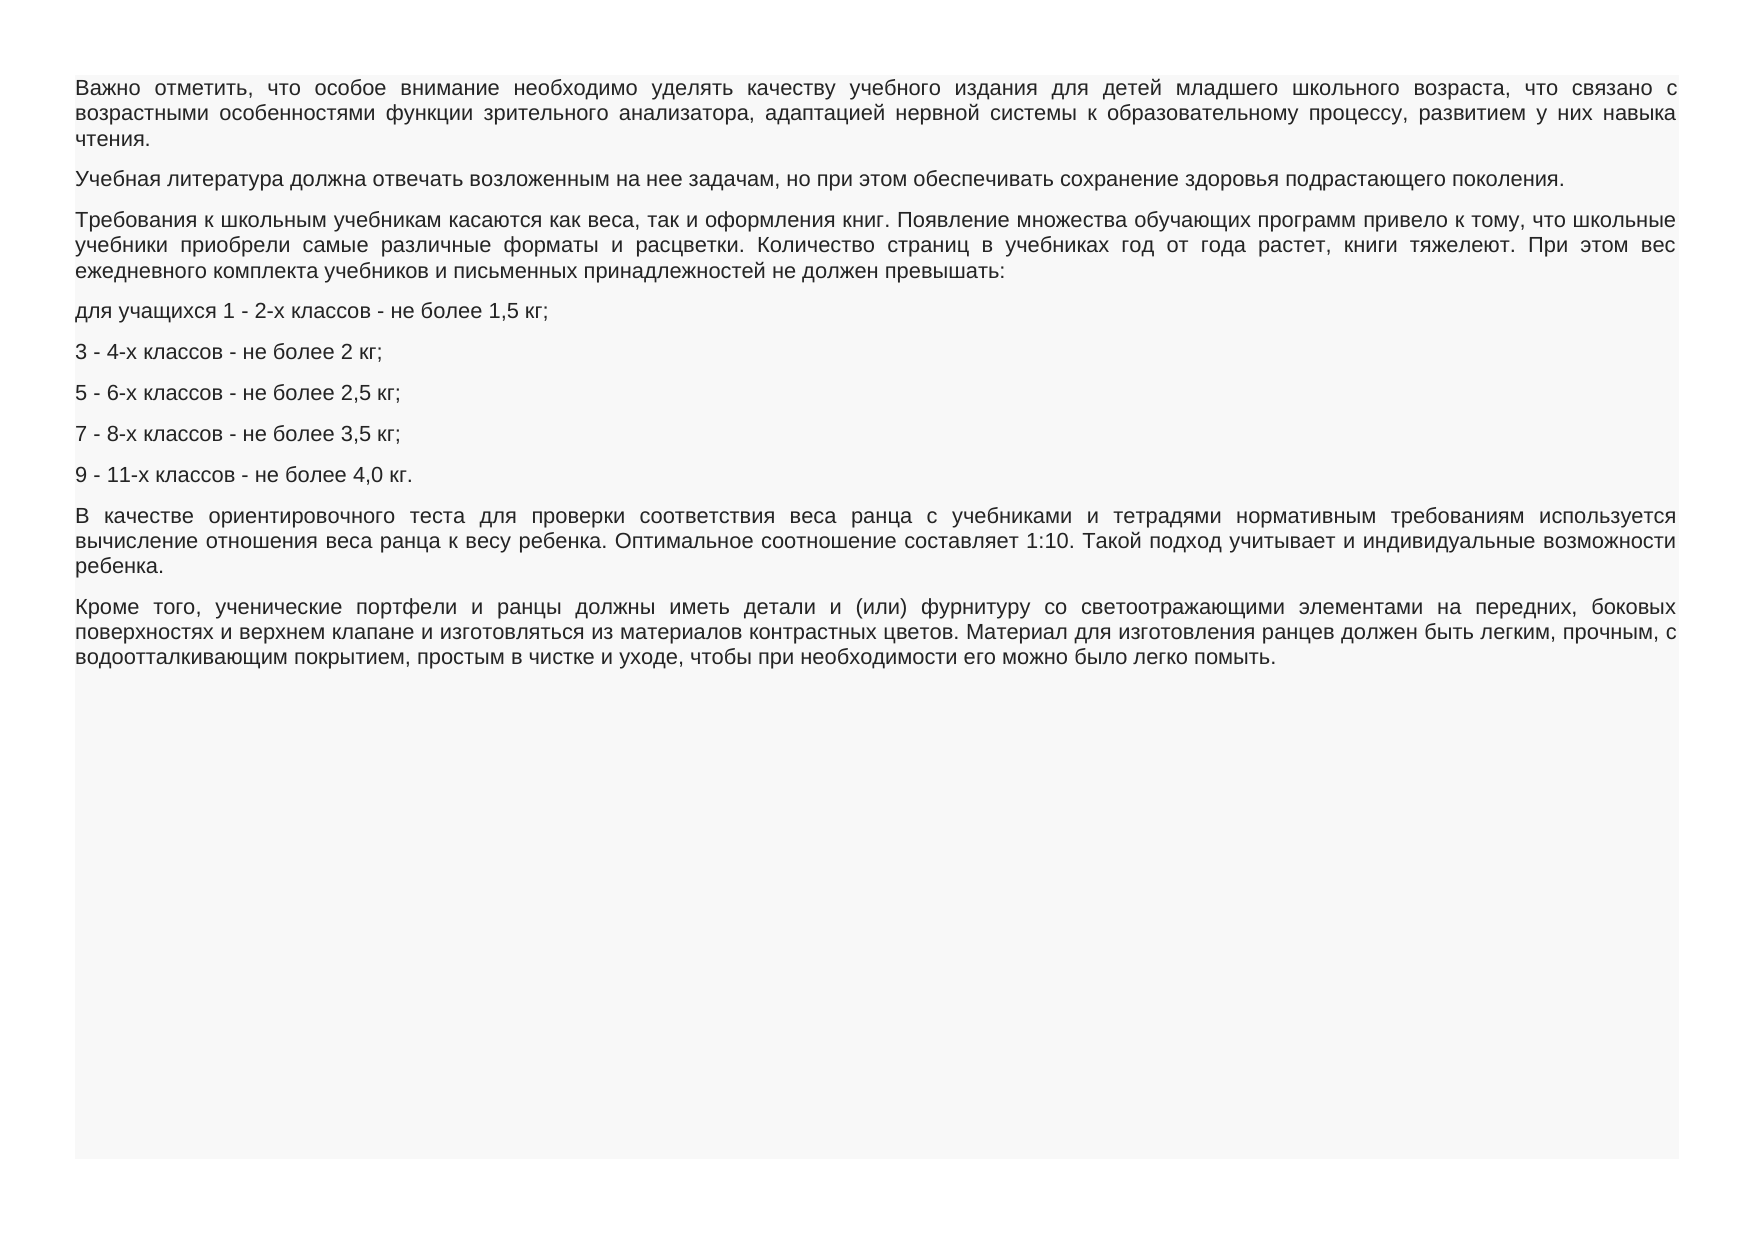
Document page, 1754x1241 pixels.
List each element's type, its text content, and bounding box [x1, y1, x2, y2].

text 7 - 8-х классов - не более 3,5 кг; [75, 421, 1679, 446]
text Важно отметить, что особое внимание необходимо уделять качеству учебного издания для детей младшего школьного возраста, что связано с возрастными особенностями функции зрительного анализатора, адаптацией нервной системы к образовательному процессу, развитием у них навыка чтения. [75, 75, 1679, 151]
text В качестве ориентировочного теста для проверки соответствия веса ранца с учебниками и тетрадями нормативным требованиям используется вычисление отношения веса ранца к весу ребенка. Оптимальное соотношение составляет 1:10. Такой подход учитывает и индивидуальные возможности ребенка. [75, 502, 1679, 578]
text 9 - 11-х классов - не более 4,0 кг. [75, 462, 1679, 487]
text Требования к школьным учебникам касаются как веса, так и оформления книг. Появление множества обучающих программ привело к тому, что школьные учебники приобрели самые различные форматы и расцветки. Количество страниц в учебниках год от года растет, книги тяжелеют. При этом вес ежедневного комплекта учебников и письменных принадлежностей не должен превышать: [75, 207, 1679, 283]
text Учебная литература должна отвечать возложенным на нее задачам, но при этом обеспечивать сохранение здоровья подрастающего поколения. [75, 166, 1679, 191]
text 3 - 4-х классов - не более 2 кг; [75, 339, 1679, 364]
text для учащихся 1 - 2-х классов - не более 1,5 кг; [75, 298, 1679, 323]
text 5 - 6-х классов - не более 2,5 кг; [75, 380, 1679, 405]
text Кроме того, ученические портфели и ранцы должны иметь детали и (или) фурнитуру со светоотражающими элементами на передних, боковых поверхностях и верхнем клапане и изготовляться из материалов контрастных цветов. Материал для изготовления ранцев должен быть легким, прочным, с водоотталкивающим покрытием, простым в чистке и уходе, чтобы при необходимости его можно было легко помыть. [75, 594, 1679, 669]
